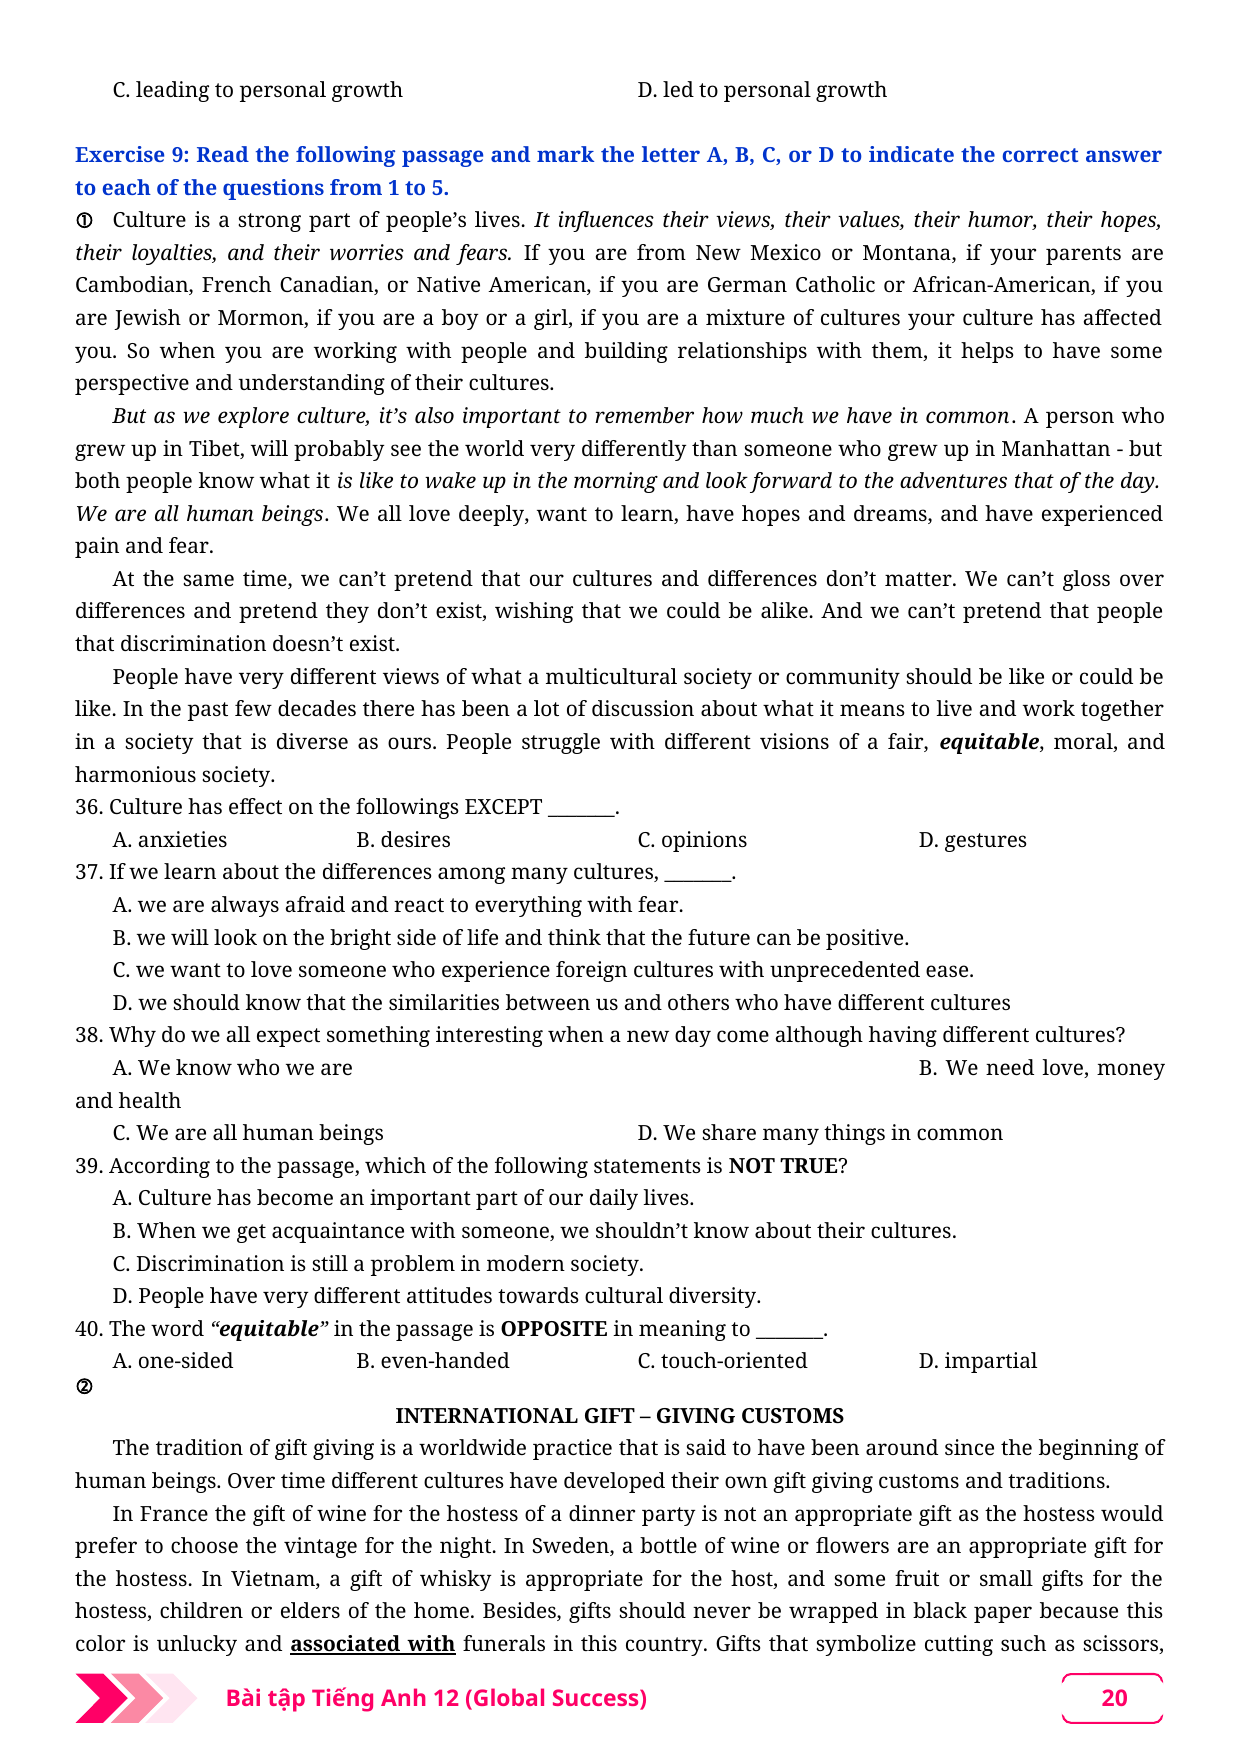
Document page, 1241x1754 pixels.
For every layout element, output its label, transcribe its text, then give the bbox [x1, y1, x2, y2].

text A. we are always afraid and react to everything with fear. [75, 890, 1165, 918]
text A. one-sided B. even-handed C. touch-oriented D. impartial [75, 1347, 1165, 1375]
text D. we should know that the similarities between us and others who have different cultures [75, 988, 1165, 1016]
text Culture is a strong part of people’s lives. It influences their views, their values, their humor, their hopes, their loyalties, and their worries and fears. If you are from New Mexico or Montana, if your parents are Cambodian, French Canadian, or Native American, if you are German Catholic or African-American, if you are Jewish or Mormon, if you are a boy or a girl, if you are a mixture of cultures your culture has affected you. So when you are working with people and building relationships with them, it helps to have some perspective and understanding of their cultures. [75, 205, 1165, 397]
text C. we want to love someone who experience foreign cultures with unprecedented ease. [75, 955, 1165, 984]
text But as we explore culture, it’s also important to remember how much we have in common. A person who grew up in Tibet, will probably see the world very differently than someone who grew up in Manhattan - but both people know what it is like to wake up in the morning and look forward to the adventures that of the day. We are all human beings. We all love deeply, want to learn, have hopes and dreams, and have experienced pain and fear. [75, 401, 1165, 560]
text C. Discrimination is still a problem in modern society. [75, 1249, 1165, 1277]
text C. leading to personal growth D. led to personal growth [75, 75, 1165, 103]
text 37. If we learn about the differences among many cultures, _______. [75, 857, 1165, 886]
text A. Culture has become an important part of our daily lives. [75, 1183, 1165, 1212]
text B. we will look on the bright side of life and think that the future can be positive. [75, 923, 1165, 951]
text People have very different views of what a multicultural society or community should be like or could be like. In the past few decades there has been a lot of discussion about what it means to live and work together in a society that is diverse as ours. People struggle with different visions of a fair, equitable, moral, and harmonious society. [75, 662, 1165, 788]
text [75, 1499, 1165, 1658]
text The tradition of gift giving is a worldwide practice that is said to have been around since the beginning of human beings. Over time different cultures have developed their own gift giving customs and traditions. [75, 1433, 1165, 1494]
text At the same time, we can’t pretend that our cultures and differences don’t matter. We can’t gloss over differences and pretend they don’t exist, wishing that we could be alike. And we can’t pretend that people that discrimination doesn’t exist. [75, 564, 1165, 658]
text A. anxieties B. desires C. opinions D. gestures [75, 825, 1165, 853]
text A. We know who we are B. We need love, money and health [75, 1053, 1165, 1114]
text 39. According to the passage, which of the following statements is NOT TRUE? [75, 1151, 1165, 1179]
text C. We are all human beings D. We share many things in common [75, 1118, 1165, 1147]
text 36. Culture has effect on the followings EXCEPT _______. [75, 792, 1165, 821]
text INTERNATIONAL GIFT – GIVING CUSTOMS [75, 1401, 1165, 1429]
text 38. Why do we all expect something interesting when a new day come although having different cultures? [75, 1021, 1165, 1049]
text B. When we get acquaintance with someone, we shouldn’t know about their cultures. [75, 1216, 1165, 1244]
text 40. The word “equitable” in the passage is OPPOSITE in meaning to _______. [75, 1314, 1165, 1342]
text Exercise 9: Read the following passage and mark the letter A, B, C, or D to indicate the correct answer to each of the questions from 1 to 5. [75, 140, 1165, 201]
text D. People have very different attitudes towards cultural diversity. [75, 1281, 1165, 1310]
